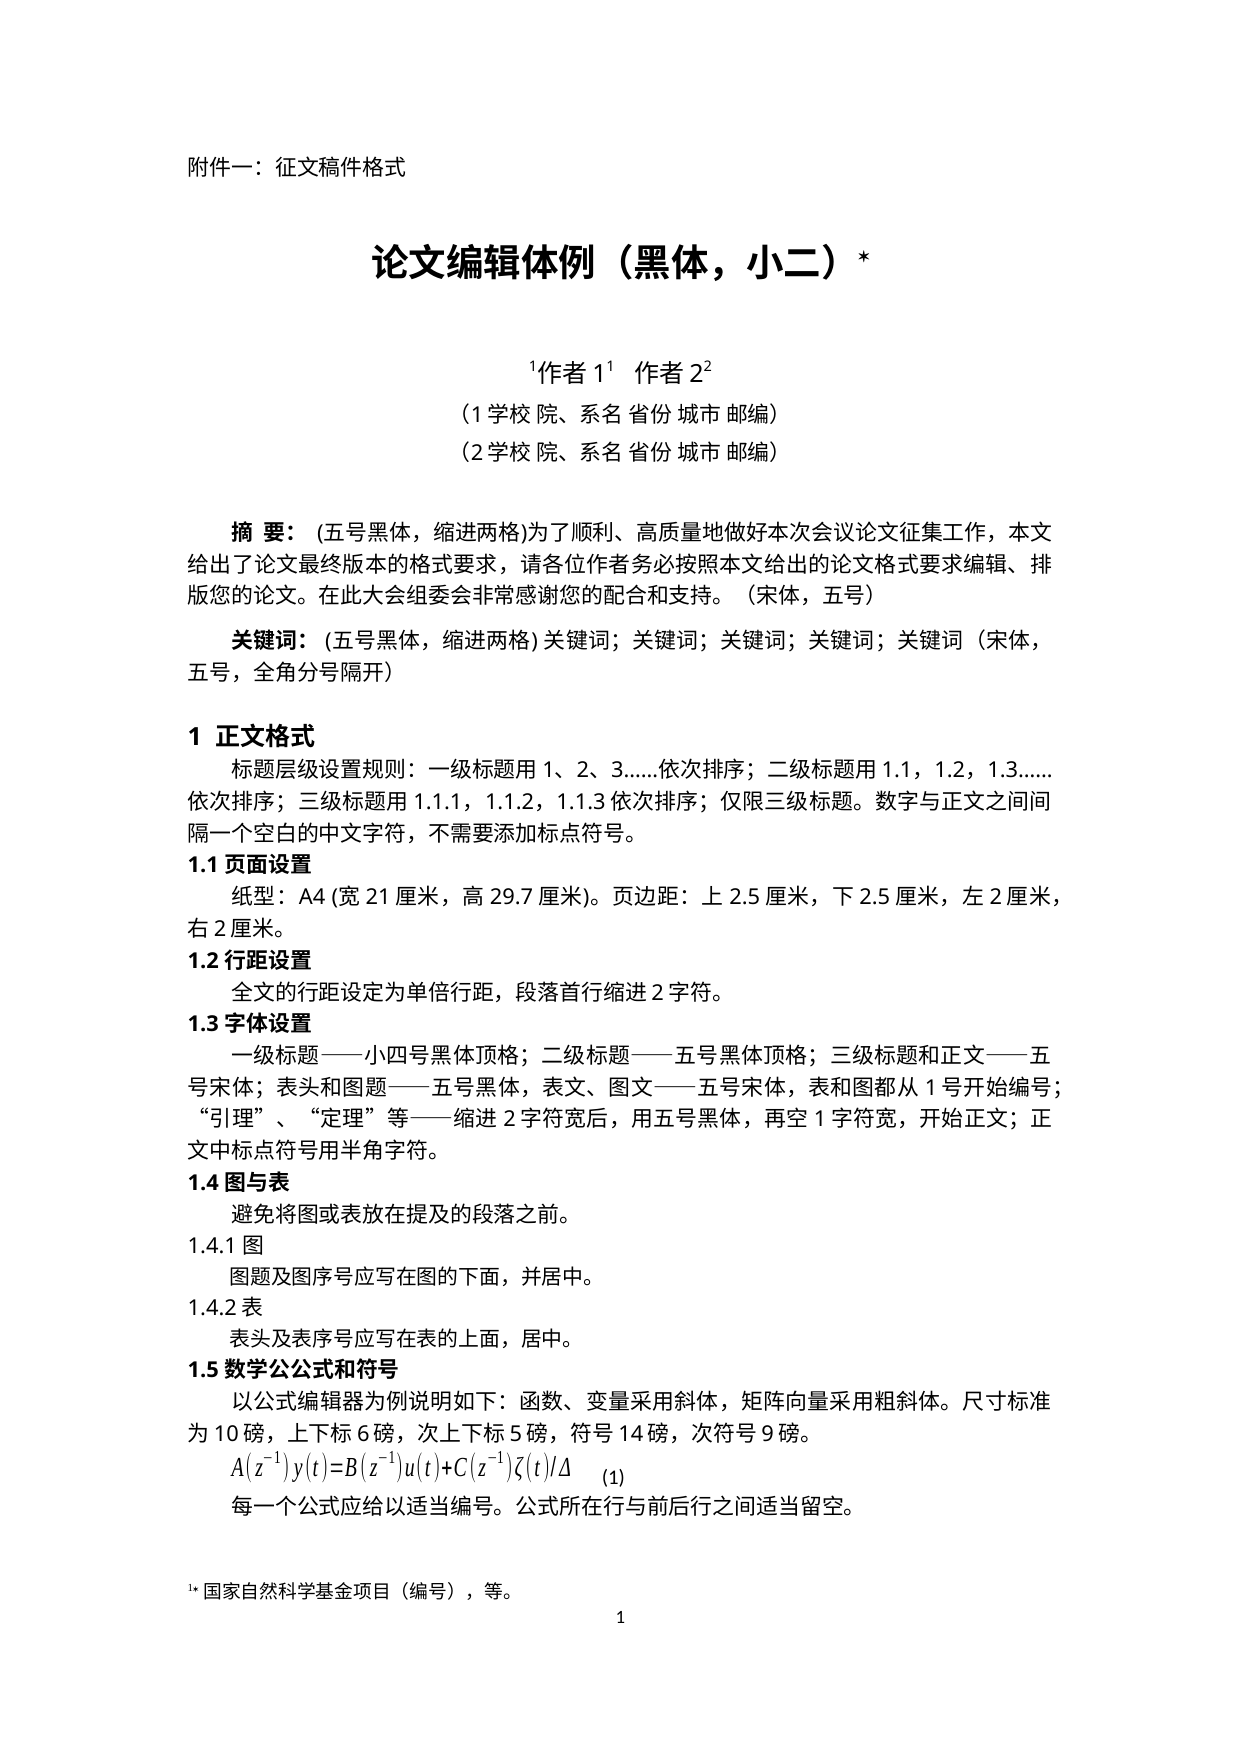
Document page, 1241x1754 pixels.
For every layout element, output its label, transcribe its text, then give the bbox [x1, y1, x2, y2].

text 1.5 数学公公式和符号 [187, 1352, 1053, 1384]
text 1.3 字体设置 [187, 1006, 1053, 1038]
text 纸型：A4 (宽21厘米，高29.7厘米)。页边距：上2.5厘米，下2.5厘米，左2厘米，右2厘米。 [187, 879, 1053, 943]
text 关键词： (五号黑体，缩进两格) 关键词；关键词；关键词；关键词；关键词（宋体，五号，全角分号隔开） [187, 623, 1053, 686]
text 一级标题——小四号黑体顶格；二级标题——五号黑体顶格；三级标题和正文——五号宋体；表头和图题——五号黑体，表文、图文——五号宋体，表和图都从1号开始编号；“引理”、“定理”等——缩进2字符宽后，用五号黑体，再空1字符宽，开始正文；正文中标点符号用半角字符。 [187, 1038, 1053, 1165]
text 避免将图或表放在提及的段落之前。 [187, 1197, 1053, 1228]
text 表头及表序号应写在表的上面，居中。 [187, 1322, 1053, 1352]
subtitle 论文编辑体例（黑体，小二） [187, 227, 1053, 292]
text 每一个公式应给以适当编号。公式所在行与前后行之间适当留空。 [187, 1489, 1053, 1521]
text 全文的行距设定为单倍行距，段落首行缩进2字符。 [187, 974, 1053, 1006]
text （1学校 院、系名 省份 城市 邮编） [187, 403, 1053, 428]
text 以公式编辑器为例说明如下：函数、变量采用斜体，矩阵向量采用粗斜体。尺寸标准为10磅，上下标6磅，次上下标5磅，符号14磅，次符号9磅。 [187, 1384, 1053, 1447]
text 1 正文格式 [187, 716, 1053, 752]
text (1) [187, 1447, 1053, 1489]
text 1.2 行距设置 [187, 943, 1053, 974]
text 图题及图序号应写在图的下面，并居中。 [187, 1260, 1053, 1290]
text 标题层级设置规则：一级标题用1、2、3……依次排序；二级标题用1.1，1.2，1.3……依次排序；三级标题用1.1.1，1.1.2，1.1.3依次排序；仅限三级标题。数字与正文之间间隔一个空白的中文字符，不需要添加标点符号。 [187, 752, 1053, 847]
text （2学校 院、系名 省份 城市 邮编） [187, 440, 1053, 465]
text 1.4 图与表 [187, 1165, 1053, 1197]
text 摘 要： (五号黑体，缩进两格)为了顺利、高质量地做好本次会议论文征集工作，本文给出了论文最终版本的格式要求，请各位作者务必按照本文给出的论文格式要求编辑、排版您的论文。在此大会组委会非常感谢您的配合和支持。（宋体，五号） [187, 515, 1053, 610]
text 1.4.2表 [187, 1290, 1053, 1322]
text 1.4.1 图 [187, 1228, 1053, 1260]
text 附件一：征文稿件格式 [187, 150, 1053, 182]
text 作者11 作者22 [187, 354, 1053, 390]
text 1.1 页面设置 [187, 847, 1053, 879]
